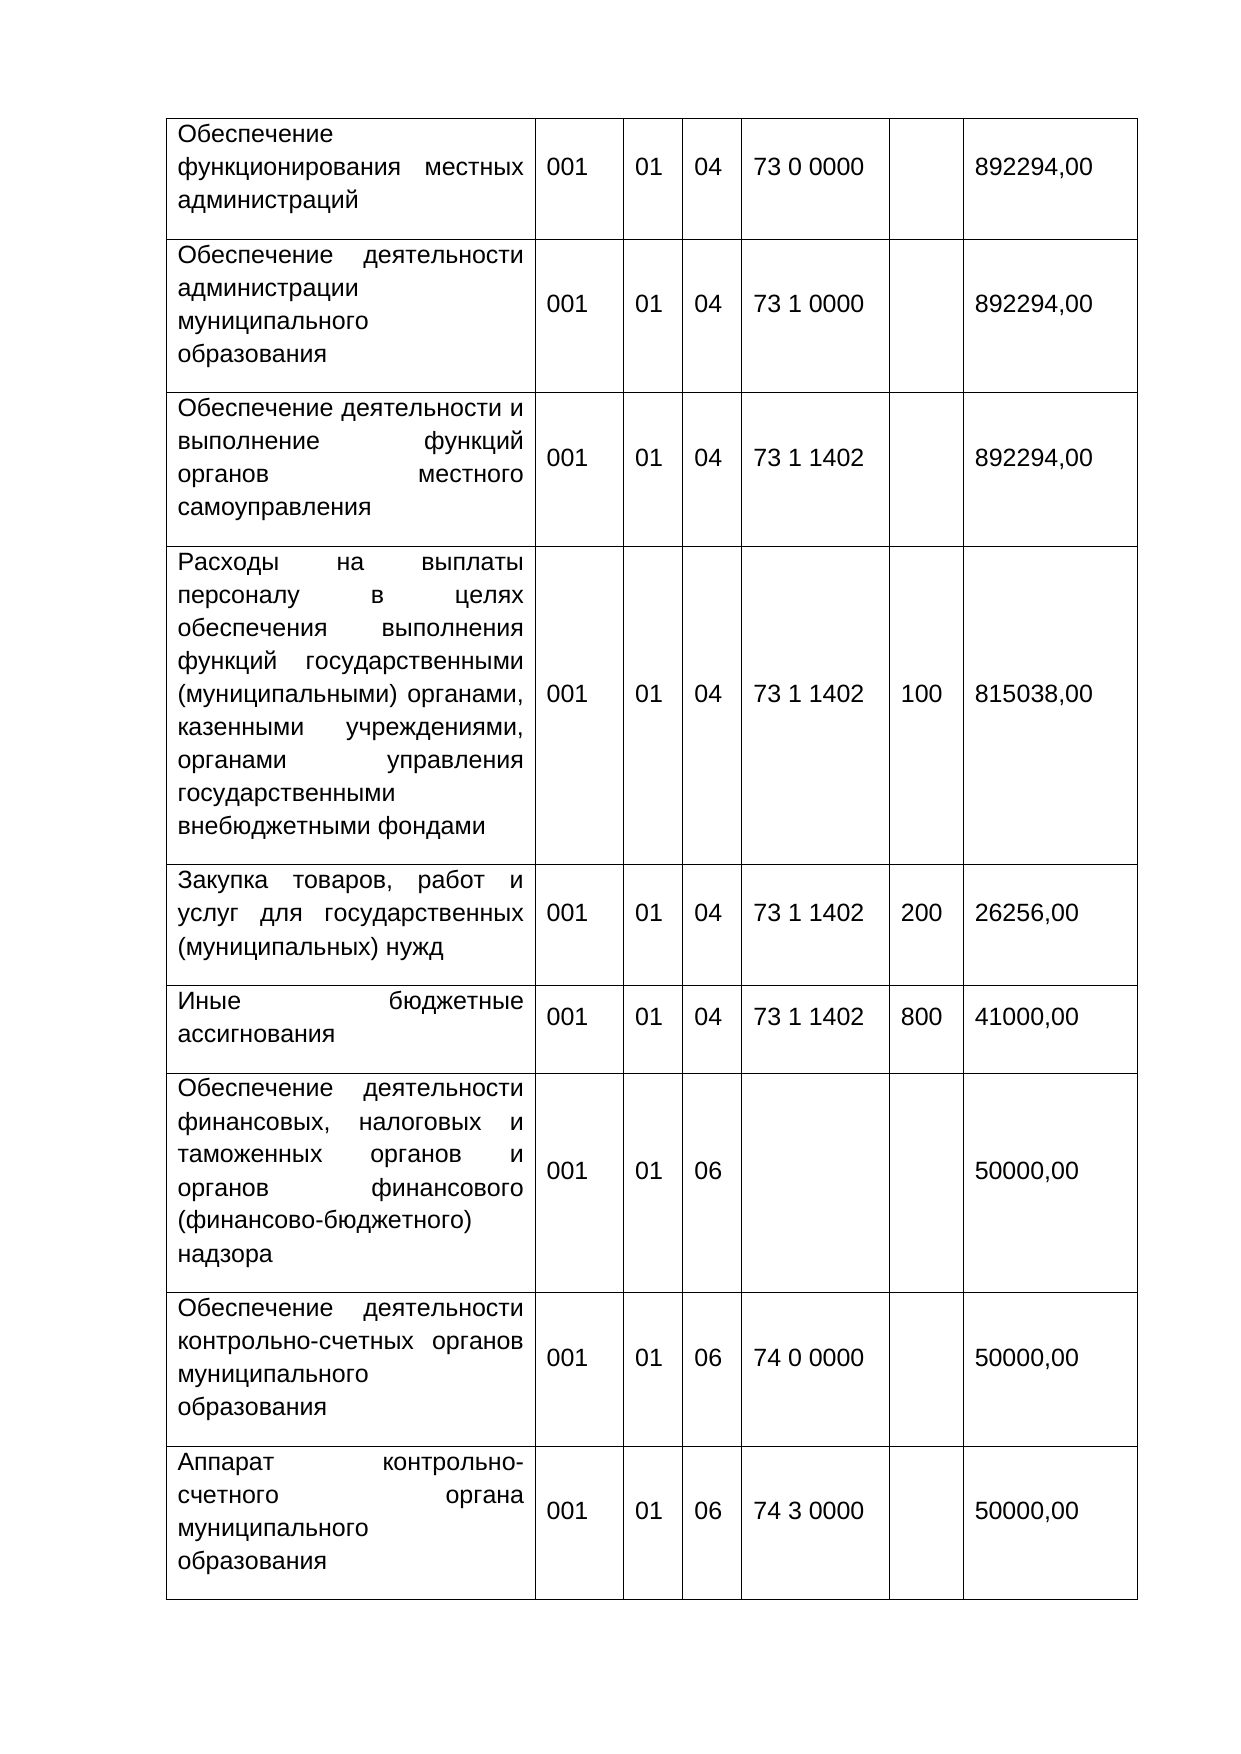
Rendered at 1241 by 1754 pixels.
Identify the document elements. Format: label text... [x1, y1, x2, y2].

table_cell 50000,00 [964, 1447, 1137, 1599]
table_cell 001 [536, 1074, 623, 1292]
table_cell 100 [890, 547, 963, 864]
table_cell 001 [536, 547, 623, 864]
table_cell [742, 1074, 889, 1292]
table_cell 01 [624, 547, 682, 864]
table_cell Обеспечение деятельности администрации муниципального образования [167, 240, 535, 392]
table_cell 73 1 1402 [742, 393, 889, 546]
table_cell Обеспечение деятельности финансовых, налоговых и таможенных органов и органов финансового (финансово-бюджетного) надзора [167, 1074, 535, 1292]
table_cell 04 [683, 240, 741, 392]
table_cell 001 [536, 986, 623, 1072]
table_cell 01 [624, 119, 682, 239]
table_cell 73 0 0000 [742, 119, 889, 239]
table_cell [890, 393, 963, 546]
table_cell 001 [536, 1293, 623, 1446]
table_cell [890, 119, 963, 239]
table_cell 06 [683, 1074, 741, 1292]
table_cell 01 [624, 1293, 682, 1446]
table_cell 01 [624, 1074, 682, 1292]
table_cell 26256,00 [964, 865, 1137, 985]
table_cell 73 1 1402 [742, 547, 889, 864]
table_cell 815038,00 [964, 547, 1137, 864]
table_cell 04 [683, 393, 741, 546]
table_cell 892294,00 [964, 393, 1137, 546]
table_cell Иные бюджетные ассигнования [167, 986, 535, 1072]
table_cell 04 [683, 119, 741, 239]
table_cell 74 3 0000 [742, 1447, 889, 1599]
table_cell [890, 1074, 963, 1292]
table_cell 06 [683, 1447, 741, 1599]
table_cell 001 [536, 119, 623, 239]
table_cell Обеспечение деятельности контрольно-счетных органов муниципального образования [167, 1293, 535, 1446]
table_cell 01 [624, 1447, 682, 1599]
table_cell Аппарат контрольно-счетного органа муниципального образования [167, 1447, 535, 1599]
table_cell Обеспечение функционирования местных администраций [167, 119, 535, 239]
table_cell 73 1 1402 [742, 986, 889, 1072]
table_cell 50000,00 [964, 1293, 1137, 1446]
table_cell 001 [536, 393, 623, 546]
table_cell 73 1 1402 [742, 865, 889, 985]
table_cell 892294,00 [964, 119, 1137, 239]
table_cell 200 [890, 865, 963, 985]
table_cell Расходы на выплаты персоналу в целях обеспечения выполнения функций государственными (муниципальными) органами, казенными учреждениями, органами управления государственными внебюджетными фондами [167, 547, 535, 864]
table_cell 01 [624, 393, 682, 546]
table_cell Закупка товаров, работ и услуг для государственных (муниципальных) нужд [167, 865, 535, 985]
table_cell 01 [624, 986, 682, 1072]
table_cell 50000,00 [964, 1074, 1137, 1292]
table_cell 001 [536, 1447, 623, 1599]
table_cell 06 [683, 1293, 741, 1446]
table_cell 73 1 0000 [742, 240, 889, 392]
table_cell 04 [683, 986, 741, 1072]
table_cell [890, 240, 963, 392]
table_cell 800 [890, 986, 963, 1072]
table_cell 01 [624, 240, 682, 392]
table_cell [890, 1293, 963, 1446]
table_cell [890, 1447, 963, 1599]
table_cell 001 [536, 865, 623, 985]
table_cell 892294,00 [964, 240, 1137, 392]
table_cell 04 [683, 865, 741, 985]
table_cell 74 0 0000 [742, 1293, 889, 1446]
table_cell 01 [624, 865, 682, 985]
table_cell Обеспечение деятельности и выполнение функций органов местного самоуправления [167, 393, 535, 546]
table_cell 04 [683, 547, 741, 864]
table_cell 41000,00 [964, 986, 1137, 1072]
table_cell 001 [536, 240, 623, 392]
